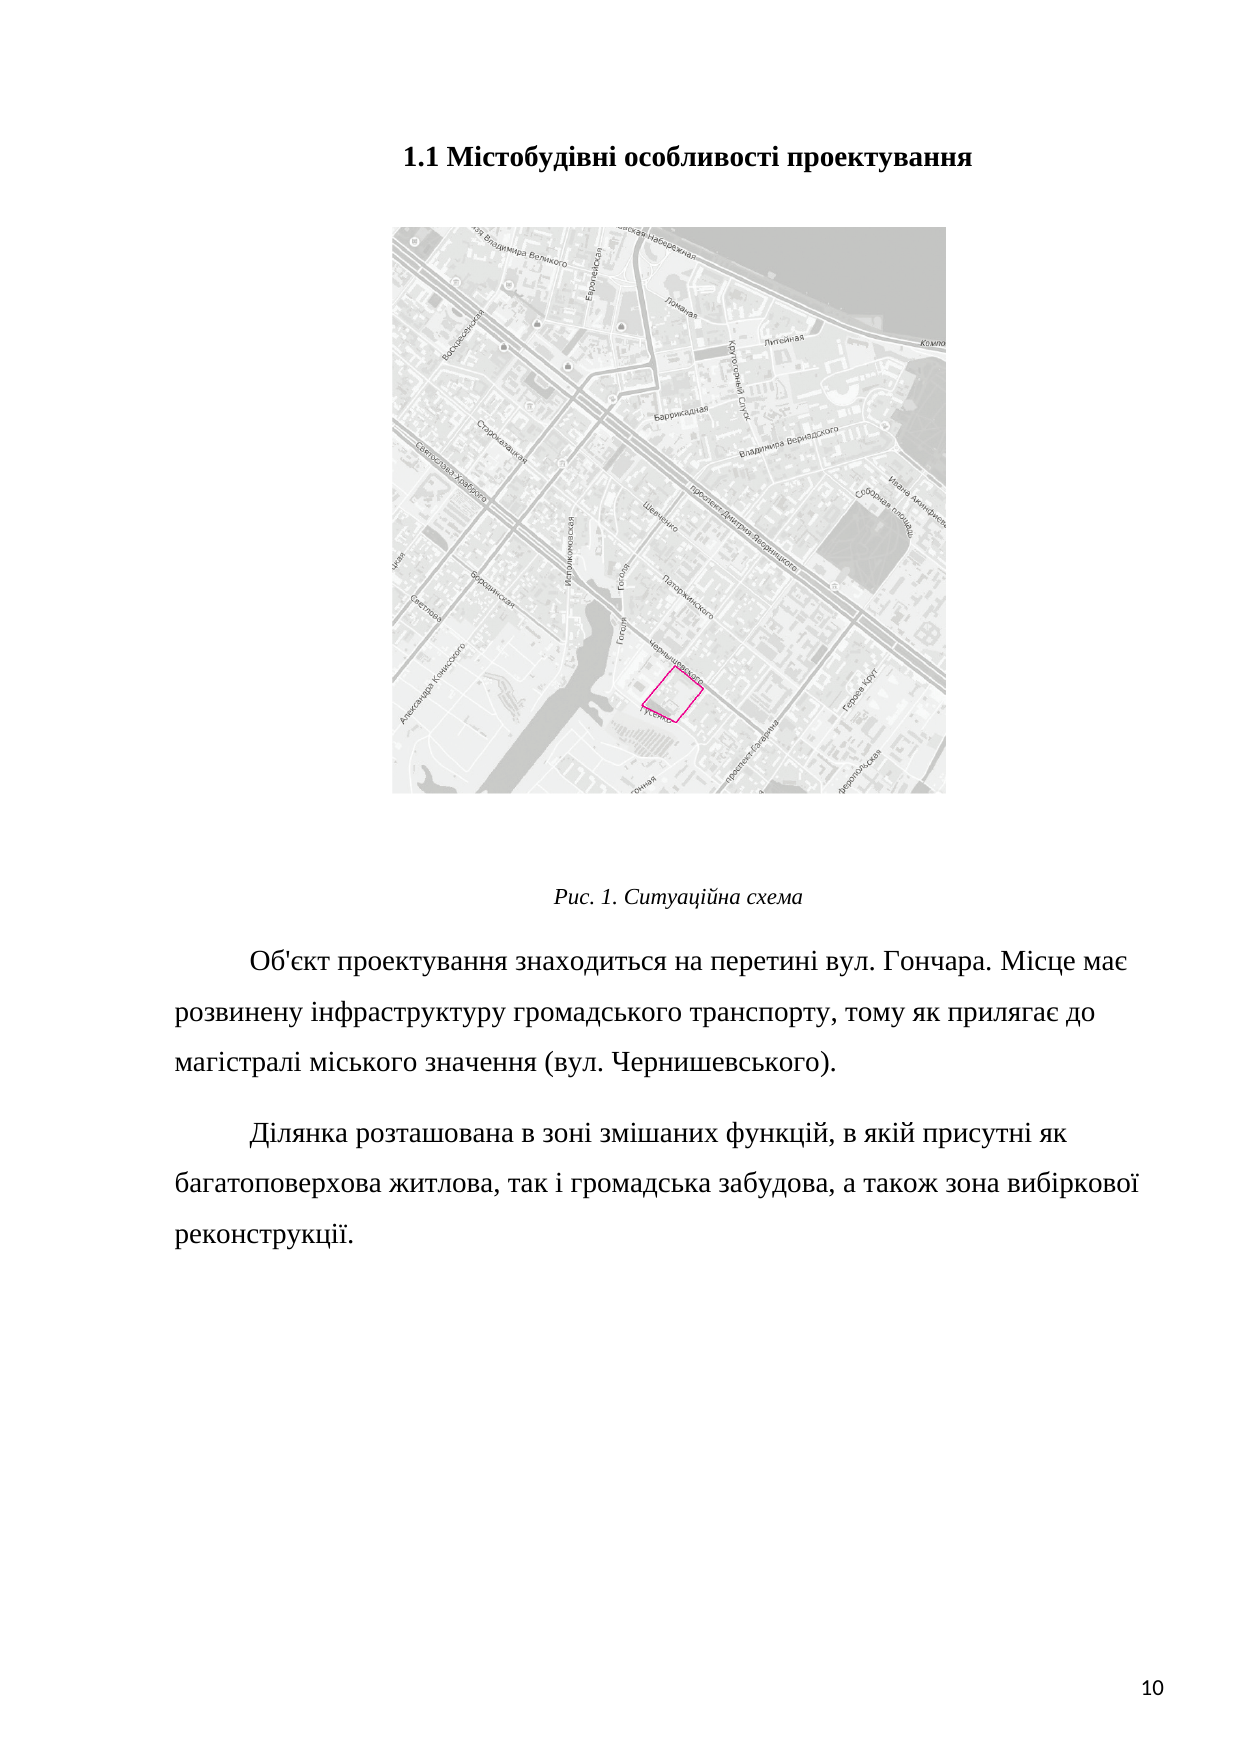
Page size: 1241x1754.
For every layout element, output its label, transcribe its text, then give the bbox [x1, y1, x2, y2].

text Об'єкт проектування знаходиться на перетині вул. Гончара. Місце має розвинену інфраструктуру громадського транспорту, тому як прилягає до магістралі міського значення (вул. Чернишевського). [174, 943, 1163, 1078]
text 1.1 Містобудівні особливості проектування [174, 139, 1163, 172]
text Рис. 1. Ситуаційна схема [174, 883, 1163, 909]
picture [175, 210, 1163, 849]
text Ділянка розташована в зоні змішаних функцій, в якій присутні як багатоповерхова житлова, так і громадська забудова, а також зона вибіркової реконструкції. [174, 1115, 1163, 1249]
